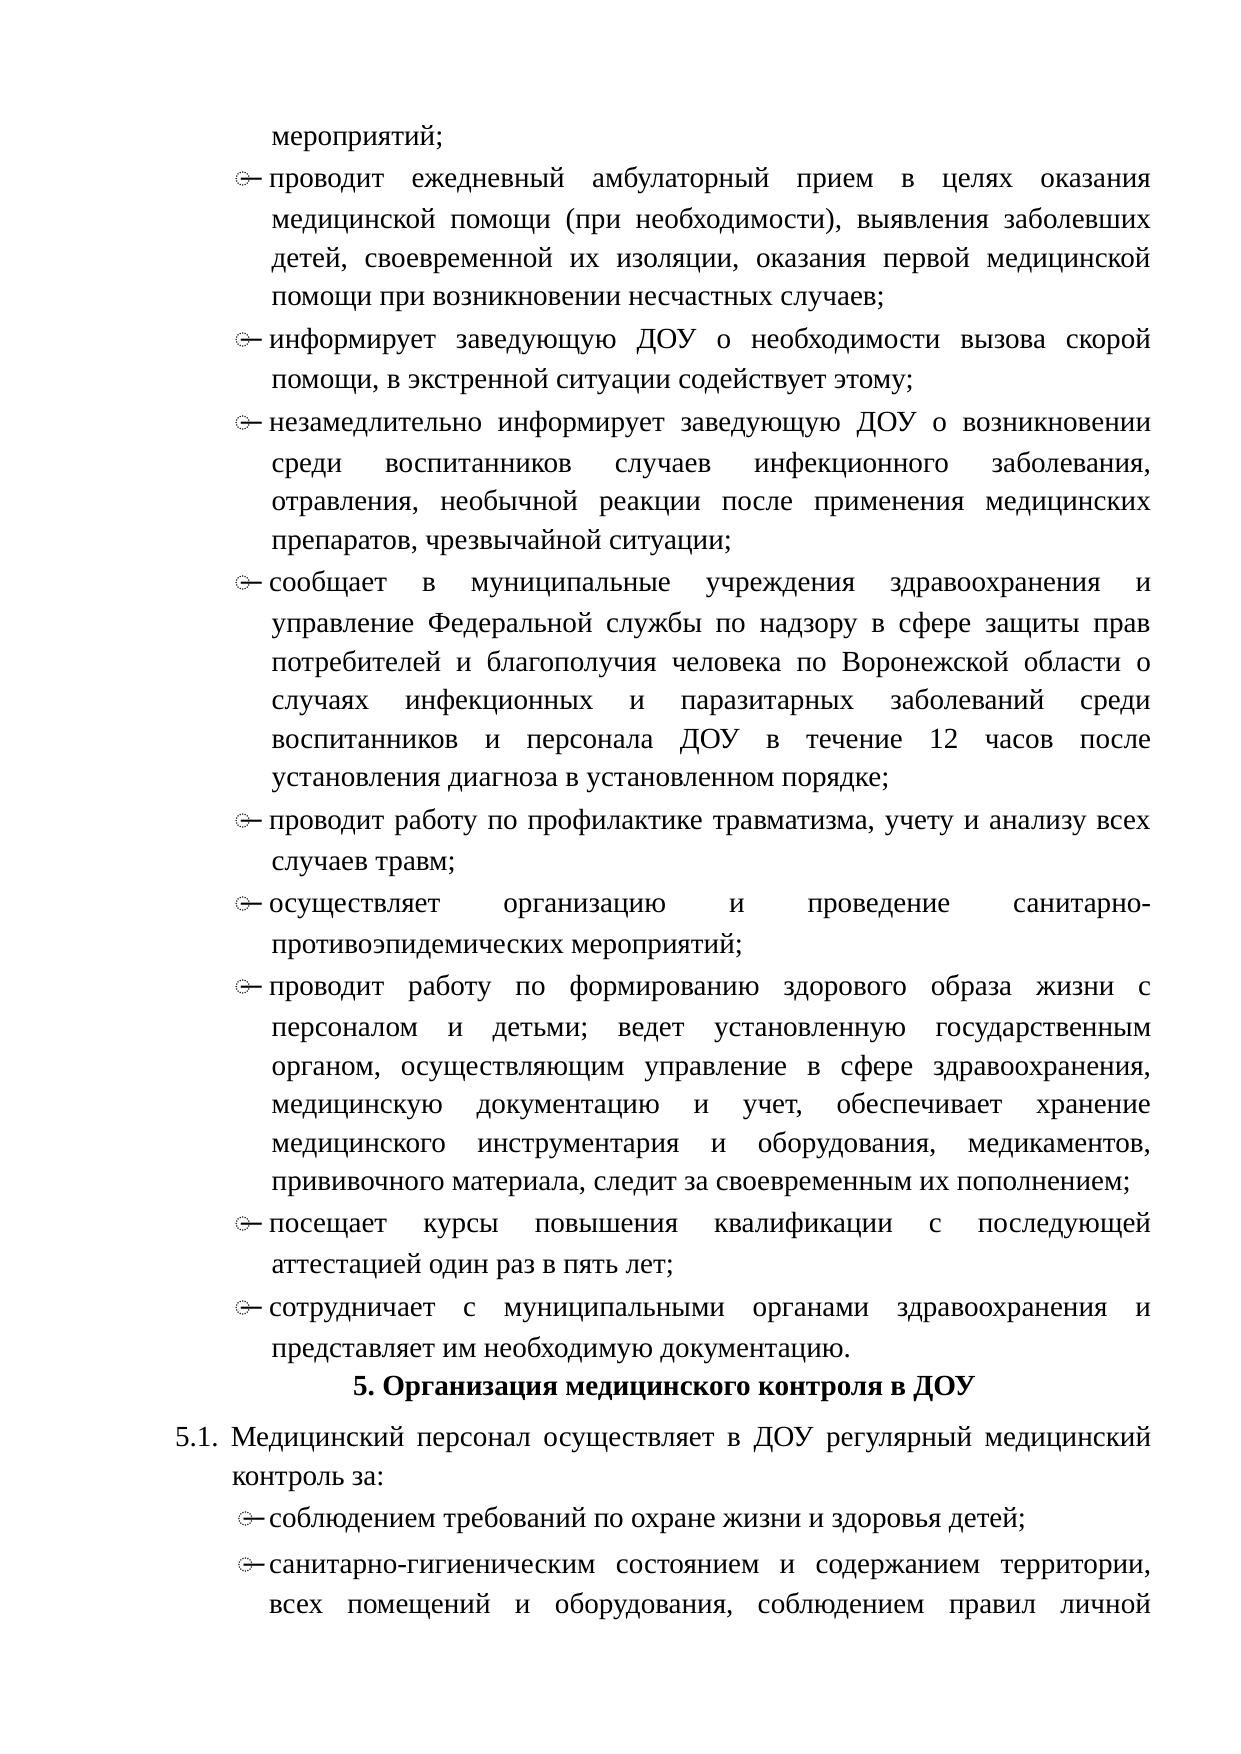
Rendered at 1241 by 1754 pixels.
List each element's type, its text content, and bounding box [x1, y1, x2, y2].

list проводит работу по формированию здорового образа жизни с персоналом и детьми; ведет установленную государственным органом, осуществляющим управление в сфере здравоохранения, медицинскую документацию и учет, обеспечивает хранение медицинского инструментария и оборудования, медикаментов, прививочного материала, следит за своевременным их пополнением; [234, 964, 1152, 1197]
list соблюдением требований по охране жизни и здоровья детей; [237, 1496, 1152, 1536]
list проводит ежедневный амбулаторный прием в целях оказания медицинской помощи (при необходимости), выявления заболевших детей, своевременной их изоляции, оказания первой медицинской помощи при возникновении несчастных случаев; [234, 157, 1152, 312]
list информирует заведующую ДОУ о необходимости вызова скорой помощи, в экстренной ситуации содействует этому; [234, 317, 1152, 395]
list проводит работу по профилактике травматизма, учету и анализу всех случаев травм; [234, 798, 1152, 876]
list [237, 1542, 1152, 1620]
list сообщает в муниципальные учреждения здравоохранения и управление Федеральной службы по надзору в сфере защиты прав потребителей и благополучия человека по Воронежской области о случаях инфекционных и паразитарных заболеваний среди воспитанников и персонала ДОУ в течение 12 часов после установления диагноза в установленном порядке; [234, 561, 1152, 793]
list посещает курсы повышения квалификации с последующей аттестацией один раз в пять лет; [234, 1202, 1152, 1280]
text 5. Организация медицинского контроля в ДОУ [177, 1368, 1152, 1402]
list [234, 118, 1152, 152]
list сотрудничает с муниципальными органами здравоохранения и представляет им необходимую документацию. [234, 1285, 1152, 1363]
list осуществляет организацию и проведение санитарно-противоэпидемических мероприятий; [234, 881, 1152, 959]
list Медицинский персонал осуществляет в ДОУ регулярный медицинский контроль за: [175, 1419, 1152, 1491]
list незамедлительно информирует заведующую ДОУ о возникновении среди воспитанников случаев инфекционного заболевания, отравления, необычной реакции после применения медицинских препаратов, чрезвычайной ситуации; [234, 400, 1152, 556]
